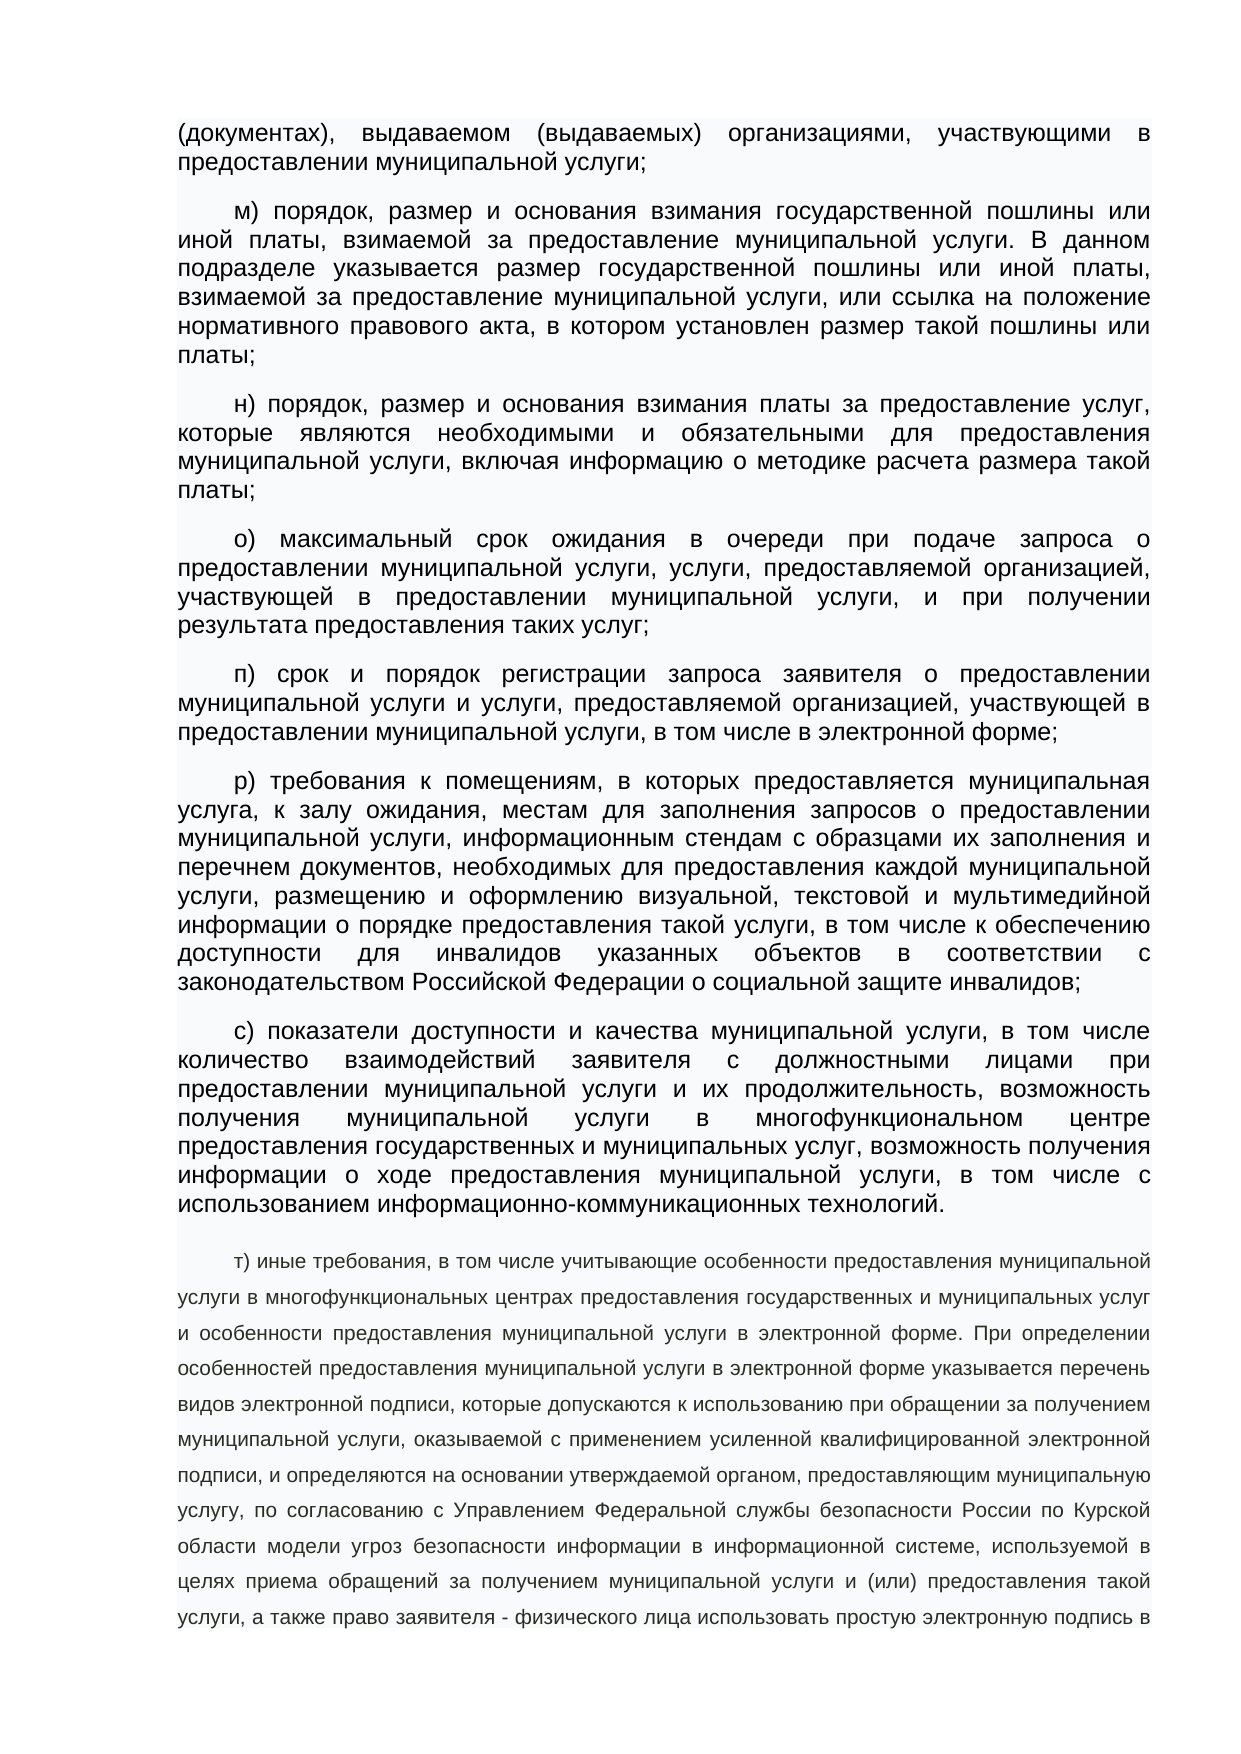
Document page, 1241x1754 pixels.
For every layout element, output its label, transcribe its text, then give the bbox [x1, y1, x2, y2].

text п) срок и порядок регистрации запроса заявителя о предоставлении муниципальной услуги и услуги, предоставляемой организацией, участвующей в предоставлении муниципальной услуги, в том числе в электронной форме; [177, 659, 1152, 746]
text м) порядок, размер и основания взимания государственной пошлины или иной платы, взимаемой за предоставление муниципальной услуги. В данном подразделе указывается размер государственной пошлины или иной платы, взимаемой за предоставление муниципальной услуги, или ссылка на положение нормативного правового акта, в котором установлен размер такой пошлины или платы; [177, 196, 1152, 368]
text о) максимальный срок ожидания в очереди при подаче запроса о предоставлении муниципальной услуги, услуги, предоставляемой организацией, участвующей в предоставлении муниципальной услуги, и при получении результата предоставления таких услуг; [177, 524, 1152, 639]
text с) показатели доступности и качества муниципальной услуги, в том числе количество взаимодействий заявителя с должностными лицами при предоставлении муниципальной услуги и их продолжительность, возможность получения муниципальной услуги в многофункциональном центре предоставления государственных и муниципальных услуг, возможность получения информации о ходе предоставления муниципальной услуги, в том числе с использованием информационно-коммуникационных технологий. [177, 1016, 1152, 1217]
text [177, 1238, 1152, 1628]
text н) порядок, размер и основания взимания платы за предоставление услуг, которые являются необходимыми и обязательными для предоставления муниципальной услуги, включая информацию о методике расчета размера такой платы; [177, 389, 1152, 504]
text р) требования к помещениям, в которых предоставляется муниципальная услуга, к залу ожидания, местам для заполнения запросов о предоставлении муниципальной услуги, информационным стендам с образцами их заполнения и перечнем документов, необходимых для предоставления каждой муниципальной услуги, размещению и оформлению визуальной, текстовой и мультимедийной информации о порядке предоставления такой услуги, в том числе к обеспечению доступности для инвалидов указанных объектов в соответствии с законодательством Российской Федерации о социальной защите инвалидов; [177, 766, 1152, 996]
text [177, 118, 1152, 176]
